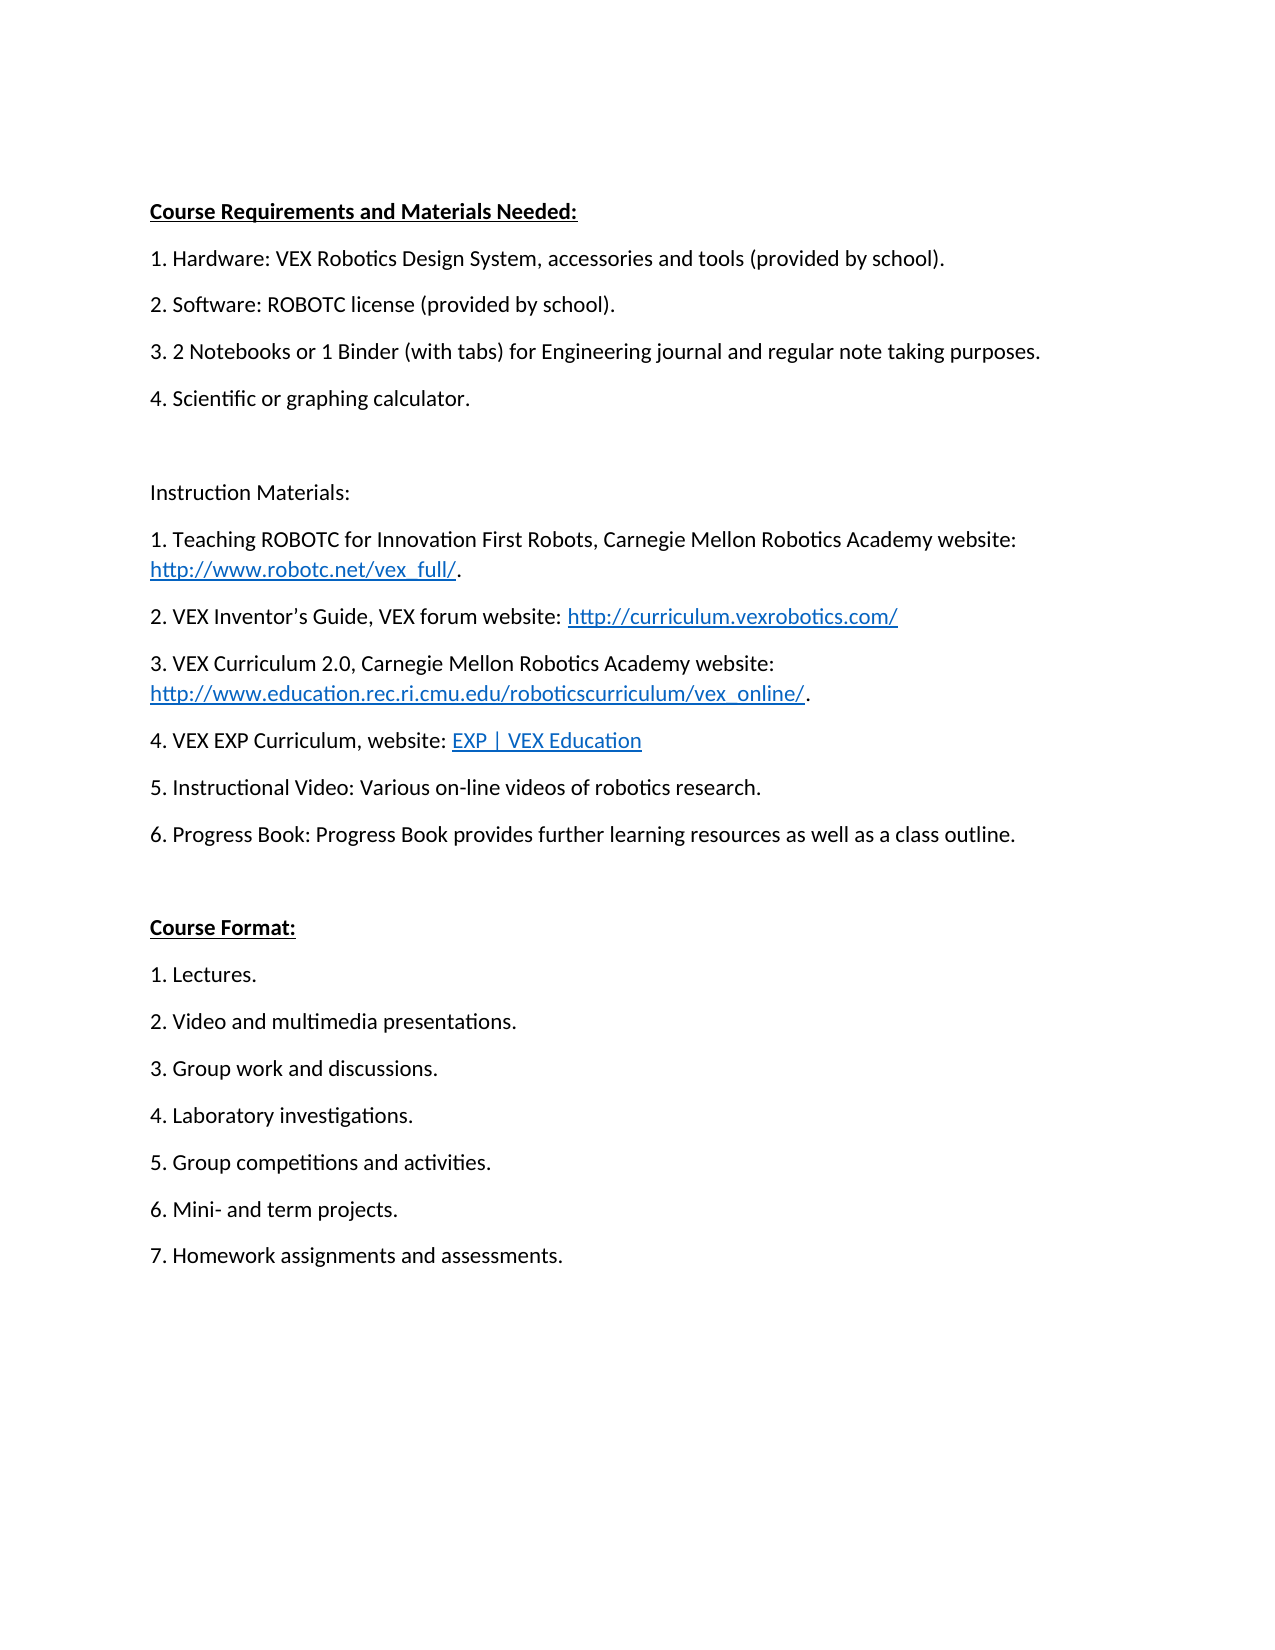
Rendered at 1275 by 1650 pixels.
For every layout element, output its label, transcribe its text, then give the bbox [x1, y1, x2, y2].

text 4. Scientific or graphing calculator. [150, 384, 1125, 412]
text Course Format: [150, 913, 1125, 942]
text 3. Group work and discussions. [150, 1054, 1125, 1082]
text 6. Mini- and term projects. [150, 1195, 1125, 1223]
text 4. Laboratory investigations. [150, 1101, 1125, 1129]
text 4. VEX EXP Curriculum, website: EXP | VEX Education [150, 726, 1125, 754]
text 1. Teaching ROBOTC for Innovation First Robots, Carnegie Mellon Robotics Academy website: http://www.robotc.net/vex_full/. [150, 525, 1125, 583]
text 1. Hardware: VEX Robotics Design System, accessories and tools (provided by school). [150, 244, 1125, 272]
text Course Requirements and Materials Needed: [150, 197, 1125, 225]
text 6. Progress Book: Progress Book provides further learning resources as well as a class outline. [150, 820, 1125, 848]
text 3. VEX Curriculum 2.0, Carnegie Mellon Robotics Academy website: http://www.education.rec.ri.cmu.edu/roboticscurriculum/vex_online/. [150, 649, 1125, 707]
text 5. Group competitions and activities. [150, 1148, 1125, 1176]
text 5. Instructional Video: Various on-line videos of robotics research. [150, 773, 1125, 801]
text 2. Video and multimedia presentations. [150, 1007, 1125, 1035]
text Instruction Materials: [150, 478, 1125, 506]
text 7. Homework assignments and assessments. [150, 1242, 1125, 1270]
text 2. VEX Inventor’s Guide, VEX forum website: http://curriculum.vexrobotics.com/ [150, 602, 1125, 630]
text 3. 2 Notebooks or 1 Binder (with tabs) for Engineering journal and regular note taking purposes. [150, 337, 1125, 366]
text 2. Software: ROBOTC license (provided by school). [150, 291, 1125, 319]
text 1. Lectures. [150, 960, 1125, 988]
